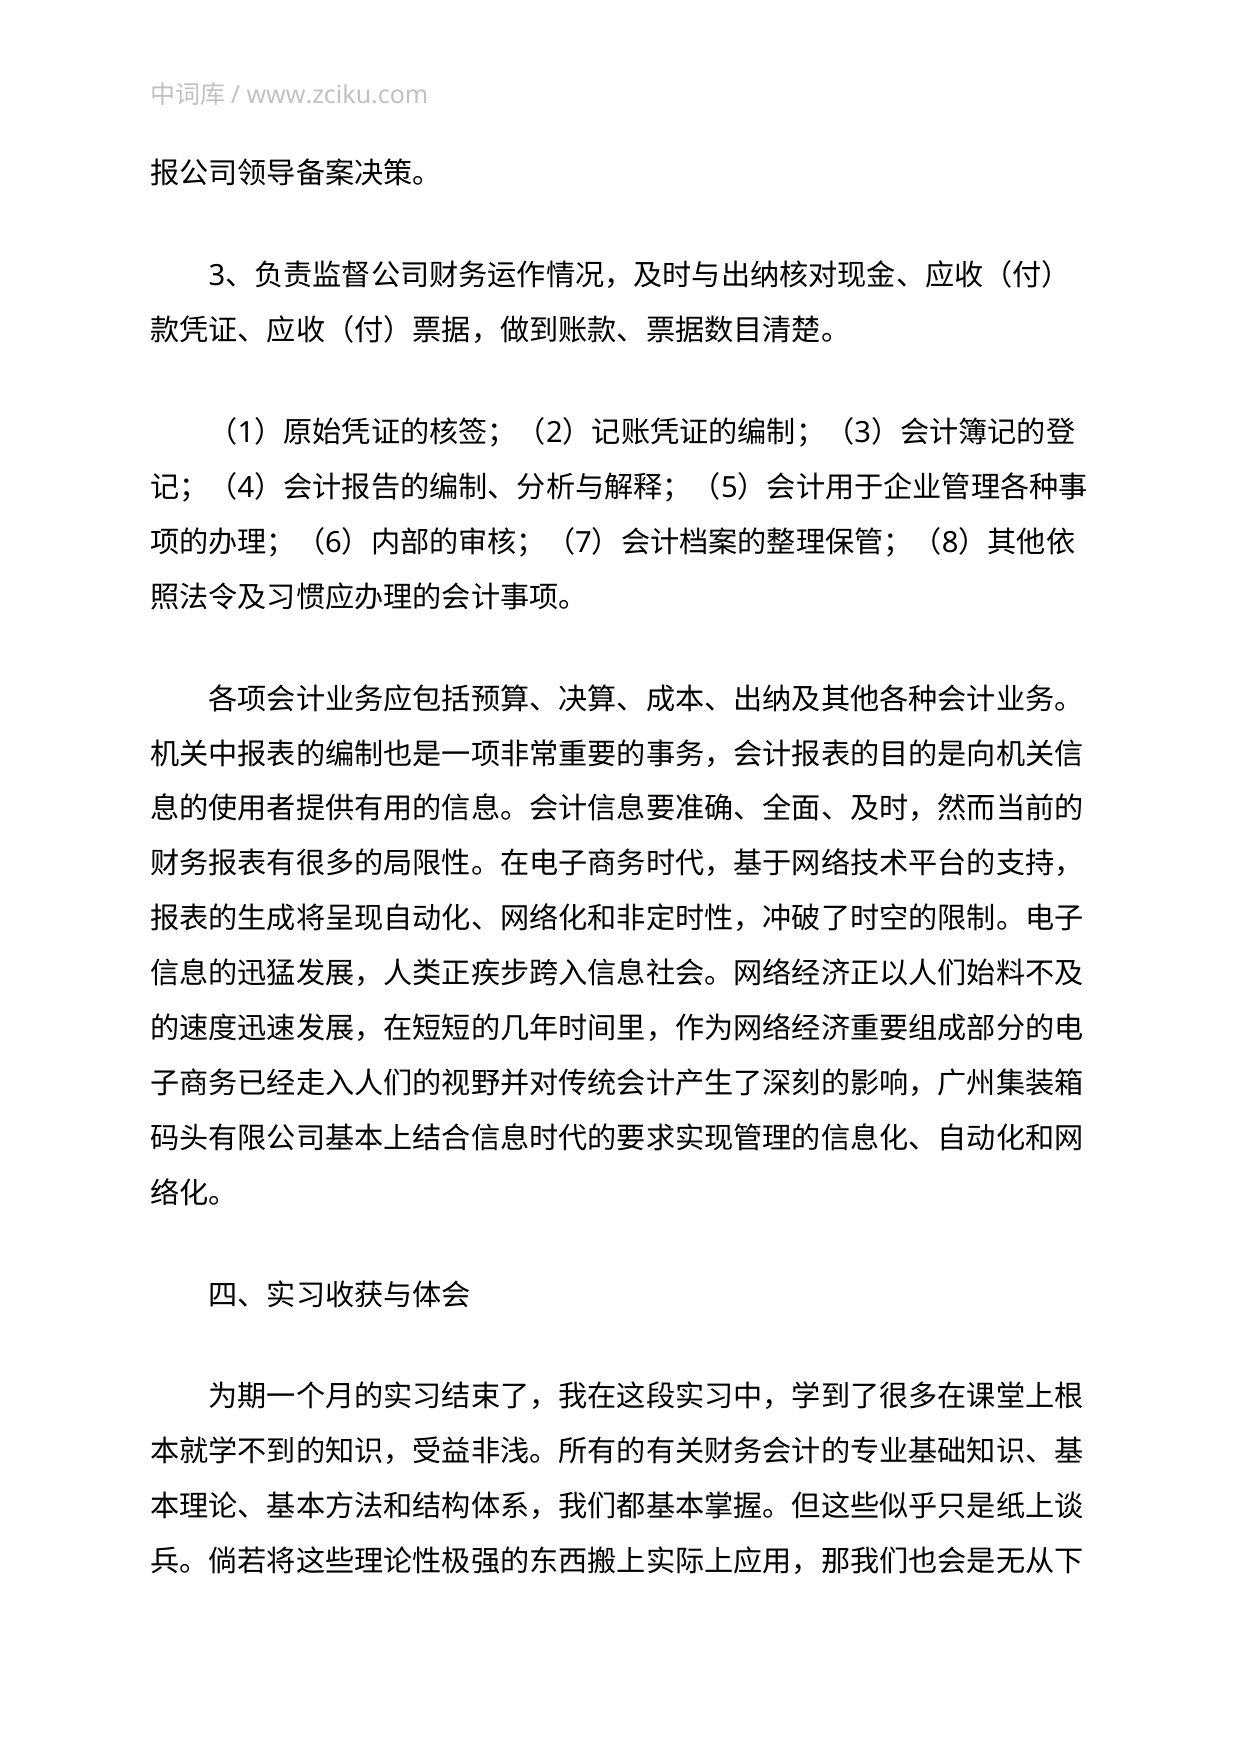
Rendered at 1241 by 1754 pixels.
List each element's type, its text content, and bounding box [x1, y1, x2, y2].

text 3、负责监督公司财务运作情况，及时与出纳核对现金、应收（付）款凭证、应收（付）票据，做到账款、票据数目清楚。 [150, 252, 1090, 349]
text 各项会计业务应包括预算、决算、成本、出纳及其他各种会计业务。机关中报表的编制也是一项非常重要的事务，会计报表的目的是向机关信息的使用者提供有用的信息。会计信息要准确、全面、及时，然而当前的财务报表有很多的局限性。在电子商务时代，基于网络技术平台的支持，报表的生成将呈现自动化、网络化和非定时性，冲破了时空的限制。电子信息的迅猛发展，人类正疾步跨入信息社会。网络经济正以人们始料不及的速度迅速发展，在短短的几年时间里，作为网络经济重要组成部分的电子商务已经走入人们的视野并对传统会计产生了深刻的影响，广州集装箱码头有限公司基本上结合信息时代的要求实现管理的信息化、自动化和网络化。 [150, 675, 1090, 1212]
text 四、实习收获与体会 [150, 1271, 1090, 1313]
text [150, 1373, 1090, 1580]
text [150, 150, 1090, 192]
text （1）原始凭证的核签；（2）记账凭证的编制；（3）会计簿记的登记；（4）会计报告的编制、分析与解释；（5）会计用于企业管理各种事项的办理；（6）内部的审核；（7）会计档案的整理保管；（8）其他依照法令及习惯应办理的会计事项。 [150, 408, 1090, 616]
